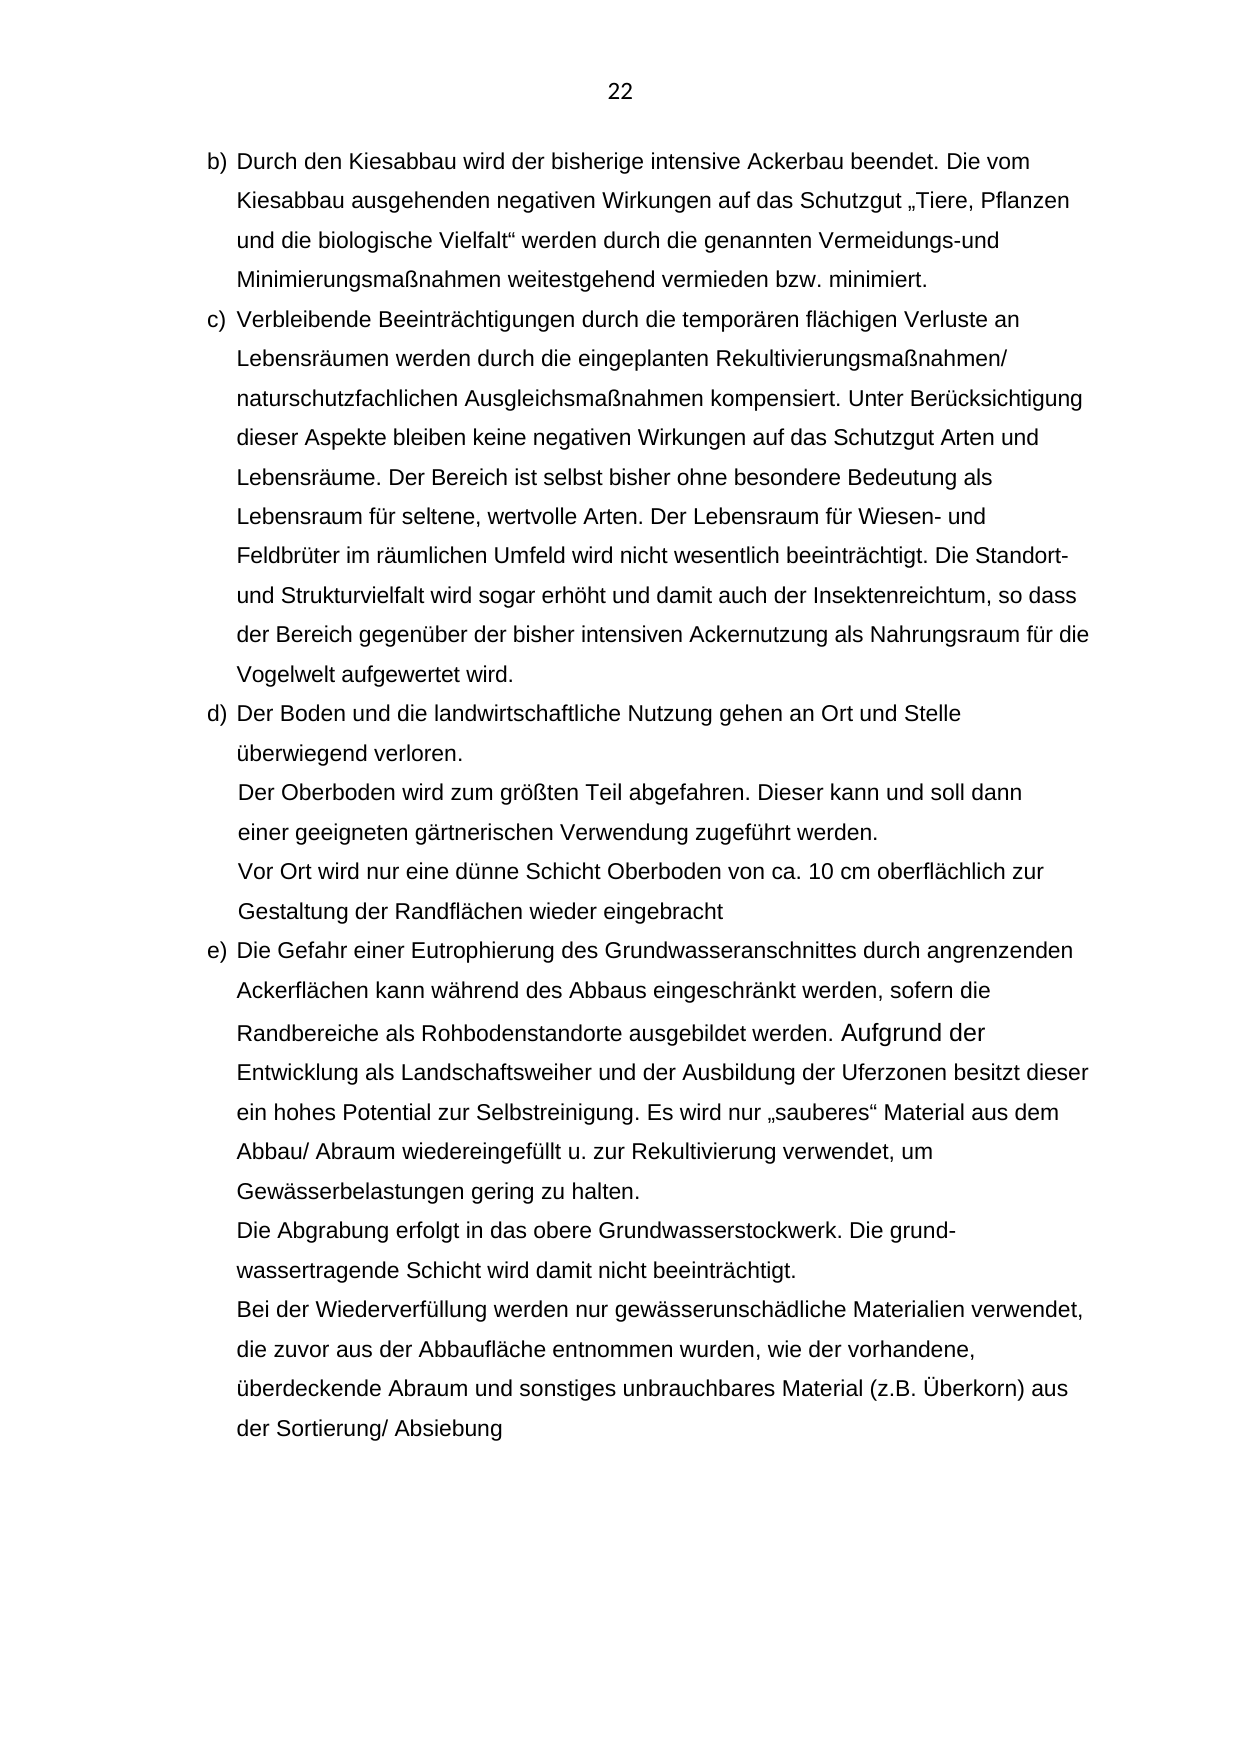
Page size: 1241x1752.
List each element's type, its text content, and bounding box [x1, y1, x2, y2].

list Die Gefahr einer Eutrophierung des Grundwasseranschnittes durch angrenzenden Ackerflächen kann während des Abbaus eingeschränkt werden, sofern die Randbereiche als Rohbodenstandorte ausgebildet werden. Aufgrund der Entwicklung als Landschaftsweiher und der Ausbildung der Uferzonen besitzt dieser ein hohes Potential zur Selbstreinigung. Es wird nur „sauberes“ Material aus dem Abbau/ Abraum wiedereingefüllt u. zur Rekultivierung verwendet, um Gewässerbelastungen gering zu halten. [207, 937, 1092, 1204]
text Bei der Wiederverfüllung werden nur gewässerunschädliche Materialien verwendet, die zuvor aus der Abbaufläche entnommen wurden, wie der vorhandene, überdeckende Abraum und sonstiges unbrauchbares Material (z.B. Überkorn) aus der Sortierung/ Absiebung [236, 1296, 1092, 1441]
list Der Boden und die landwirtschaftliche Nutzung gehen an Ort und Stelle überwiegend verloren. [207, 700, 1025, 766]
list Durch den Kiesabbau wird der bisherige intensive Ackerbau beendet. Die vom Kiesabbau ausgehenden negativen Wirkungen auf das Schutzgut „Tiere, Pflanzen und die biologische Vielfalt“ werden durch die genannten Vermeidungs-und Minimierungsmaßnahmen weitestgehend vermieden bzw. minimiert. [207, 148, 1092, 292]
list Verbleibende Beeinträchtigungen durch die temporären flächigen Verluste an Lebensräumen werden durch die eingeplanten Rekultivierungsmaßnahmen/ naturschutzfachlichen Ausgleichsmaßnahmen kompensiert. Unter Berücksichtigung dieser Aspekte bleiben keine negativen Wirkungen auf das Schutzgut Arten und Lebensräume. Der Bereich ist selbst bisher ohne besondere Bedeutung als Lebensraum für seltene, wertvolle Arten. Der Lebensraum für Wiesen- und Feldbrüter im räumlichen Umfeld wird nicht wesentlich beeinträchtigt. Die Standort- und Strukturvielfalt wird sogar erhöht und damit auch der Insektenreichtum, so dass der Bereich gegenüber der bisher intensiven Ackernutzung als Nahrungsraum für die Vogelwelt aufgewertet wird. [207, 306, 1092, 687]
text Der Oberboden wird zum größten Teil abgefahren. Dieser kann und soll dann einer geeigneten gärtnerischen Verwendung zugeführt werden. [238, 779, 1032, 845]
text Die Abgrabung erfolgt in das obere Grundwasserstockwerk. Die grund-wassertragende Schicht wird damit nicht beeinträchtigt. [236, 1217, 1092, 1283]
text Vor Ort wird nur eine dünne Schicht Oberboden von ca. 10 cm oberflächlich zur Gestaltung der Randflächen wieder eingebracht [238, 858, 1092, 924]
